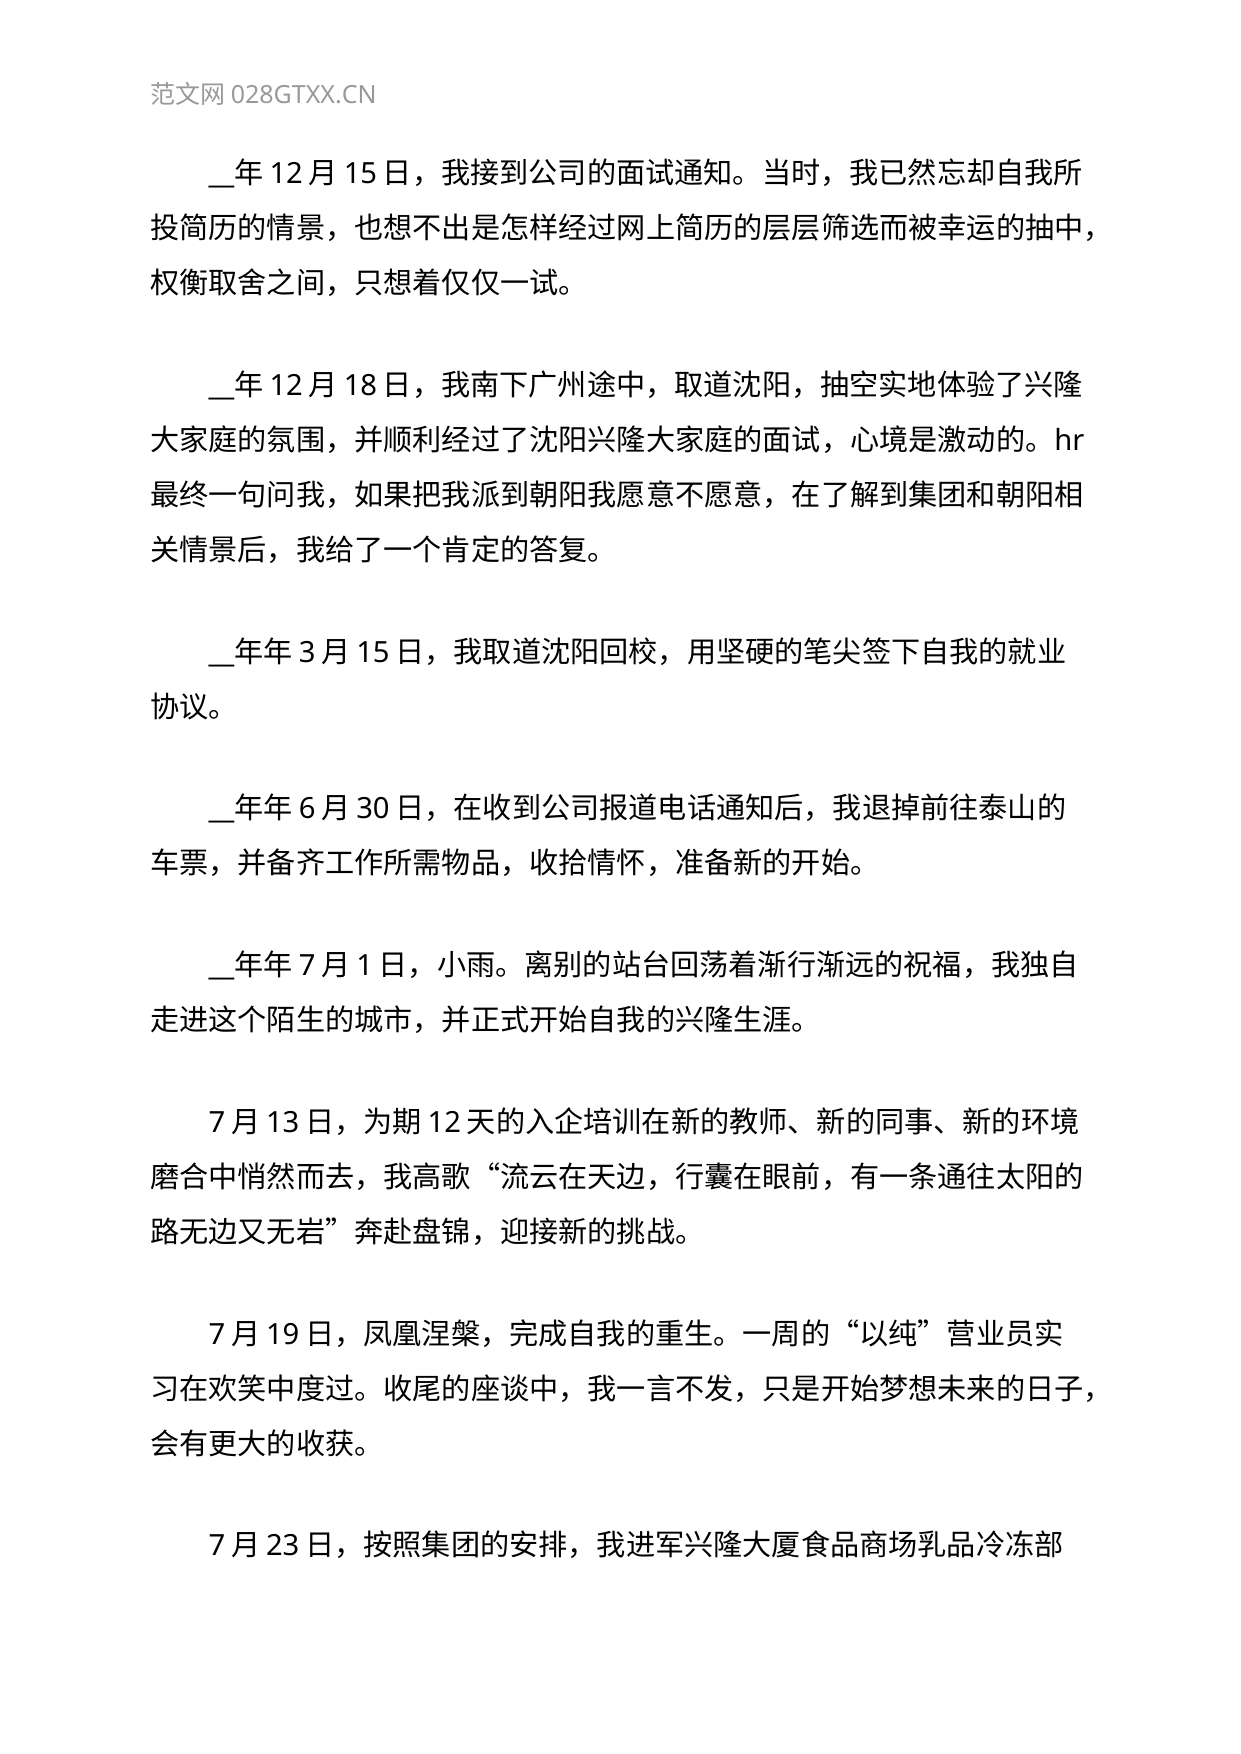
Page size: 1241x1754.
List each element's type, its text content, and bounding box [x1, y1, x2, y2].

text __年年6月30日，在收到公司报道电话通知后，我退掉前往泰山的车票，并备齐工作所需物品，收拾情怀，准备新的开始。 [150, 785, 1090, 882]
text 7月13日，为期12天的入企培训在新的教师、新的同事、新的环境磨合中悄然而去，我高歌“流云在天边，行囊在眼前，有一条通往太阳的路无边又无岩”奔赴盘锦，迎接新的挑战。 [150, 1099, 1090, 1251]
text 7月19日，凤凰涅槃，完成自我的重生。一周的“以纯”营业员实习在欢笑中度过。收尾的座谈中，我一言不发，只是开始梦想未来的日子，会有更大的收获。 [150, 1310, 1090, 1462]
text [150, 1522, 1090, 1564]
text __年12月18日，我南下广州途中，取道沈阳，抽空实地体验了兴隆大家庭的氛围，并顺利经过了沈阳兴隆大家庭的面试，心境是激动的。hr最终一句问我，如果把我派到朝阳我愿意不愿意，在了解到集团和朝阳相关情景后，我给了一个肯定的答复。 [150, 362, 1090, 569]
text __年12月15日，我接到公司的面试通知。当时，我已然忘却自我所投简历的情景，也想不出是怎样经过网上简历的层层筛选而被幸运的抽中，权衡取舍之间，只想着仅仅一试。 [150, 150, 1090, 302]
text __年年3月15日，我取道沈阳回校，用坚硬的笔尖签下自我的就业协议。 [150, 628, 1090, 726]
text __年年7月1日，小雨。离别的站台回荡着渐行渐远的祝福，我独自走进这个陌生的城市，并正式开始自我的兴隆生涯。 [150, 942, 1090, 1039]
